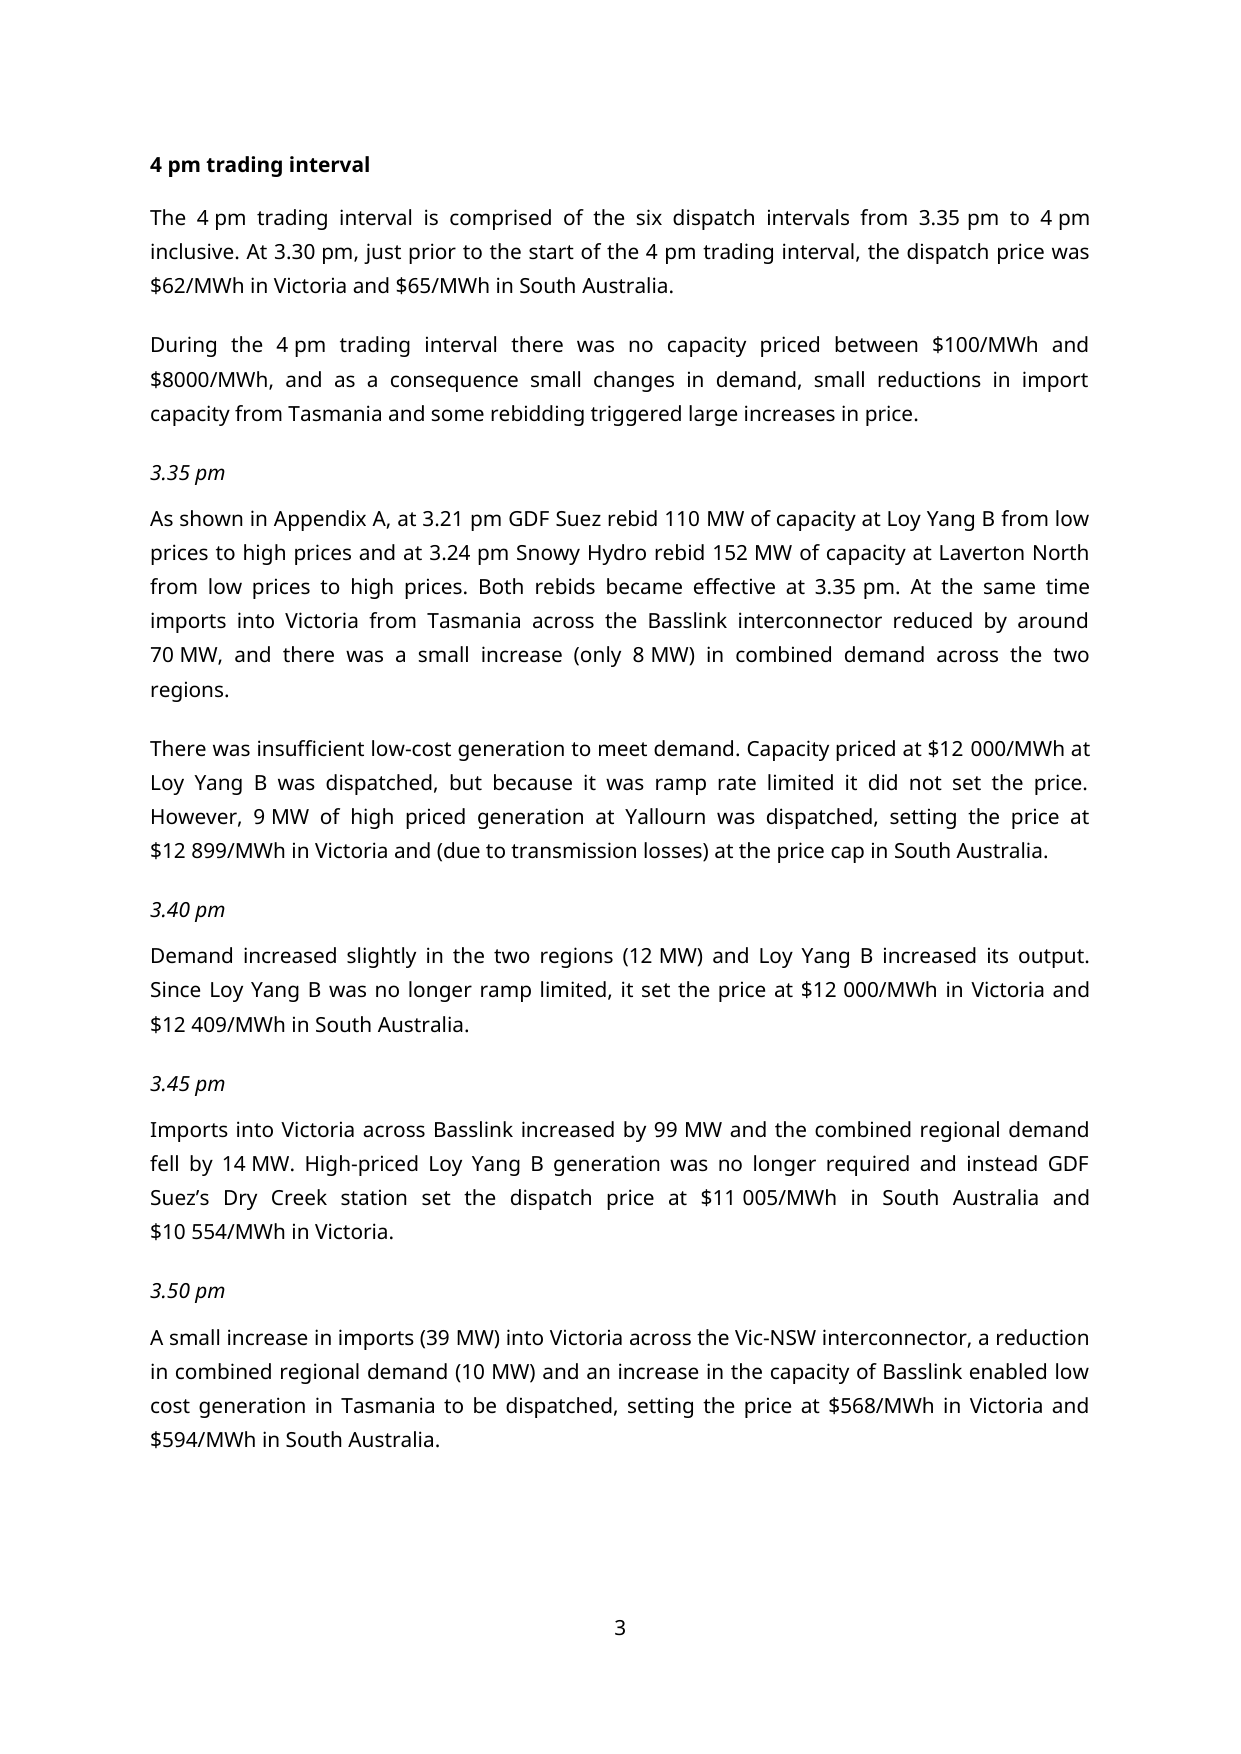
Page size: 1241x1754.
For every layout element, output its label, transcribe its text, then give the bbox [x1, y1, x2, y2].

subtitle 3.50 pm [150, 1277, 1090, 1305]
text The 4 pm trading interval is comprised of the six dispatch intervals from 3.35 pm to 4 pm inclusive. At 3.30 pm, just prior to the start of the 4 pm trading interval, the dispatch price was $62/MWh in Victoria and $65/MWh in South Australia. [150, 203, 1090, 300]
text During the 4 pm trading interval there was no capacity priced between $100/MWh and $8000/MWh, and as a consequence small changes in demand, small reductions in import capacity from Tasmania and some rebidding triggered large increases in price. [150, 331, 1090, 427]
text There was insufficient low-cost generation to meet demand. Capacity priced at $12 000/MWh at Loy Yang B was dispatched, but because it was ramp rate limited it did not set the price. However, 9 MW of high priced generation at Yallourn was dispatched, setting the price at $12 899/MWh in Victoria and (due to transmission losses) at the price cap in South Australia. [150, 734, 1090, 864]
subtitle 3.35 pm [150, 458, 1090, 486]
text A small increase in imports (39 MW) into Victoria across the Vic-NSW interconnector, a reduction in combined regional demand (10 MW) and an increase in the capacity of Basslink enabled low cost generation in Tasmania to be dispatched, setting the price at $568/MWh in Victoria and $594/MWh in South Australia. [150, 1323, 1090, 1454]
subtitle 4 pm trading interval [150, 150, 1090, 178]
subtitle 3.40 pm [150, 895, 1090, 923]
subtitle 3.45 pm [150, 1069, 1090, 1097]
text Imports into Victoria across Basslink increased by 99 MW and the combined regional demand fell by 14 MW. High-priced Loy Yang B generation was no longer required and instead GDF Suez’s Dry Creek station set the dispatch price at $11 005/MWh in South Australia and $10 554/MWh in Victoria. [150, 1115, 1090, 1246]
text Demand increased slightly in the two regions (12 MW) and Loy Yang B increased its output. Since Loy Yang B was no longer ramp limited, it set the price at $12 000/MWh in Victoria and $12 409/MWh in South Australia. [150, 942, 1090, 1038]
text As shown in Appendix A, at 3.21 pm GDF Suez rebid 110 MW of capacity at Loy Yang B from low prices to high prices and at 3.24 pm Snowy Hydro rebid 152 MW of capacity at Laverton North from low prices to high prices. Both rebids became effective at 3.35 pm. At the same time imports into Victoria from Tasmania across the Basslink interconnector reduced by around 70 MW, and there was a small increase (only 8 MW) in combined demand across the two regions. [150, 504, 1090, 703]
